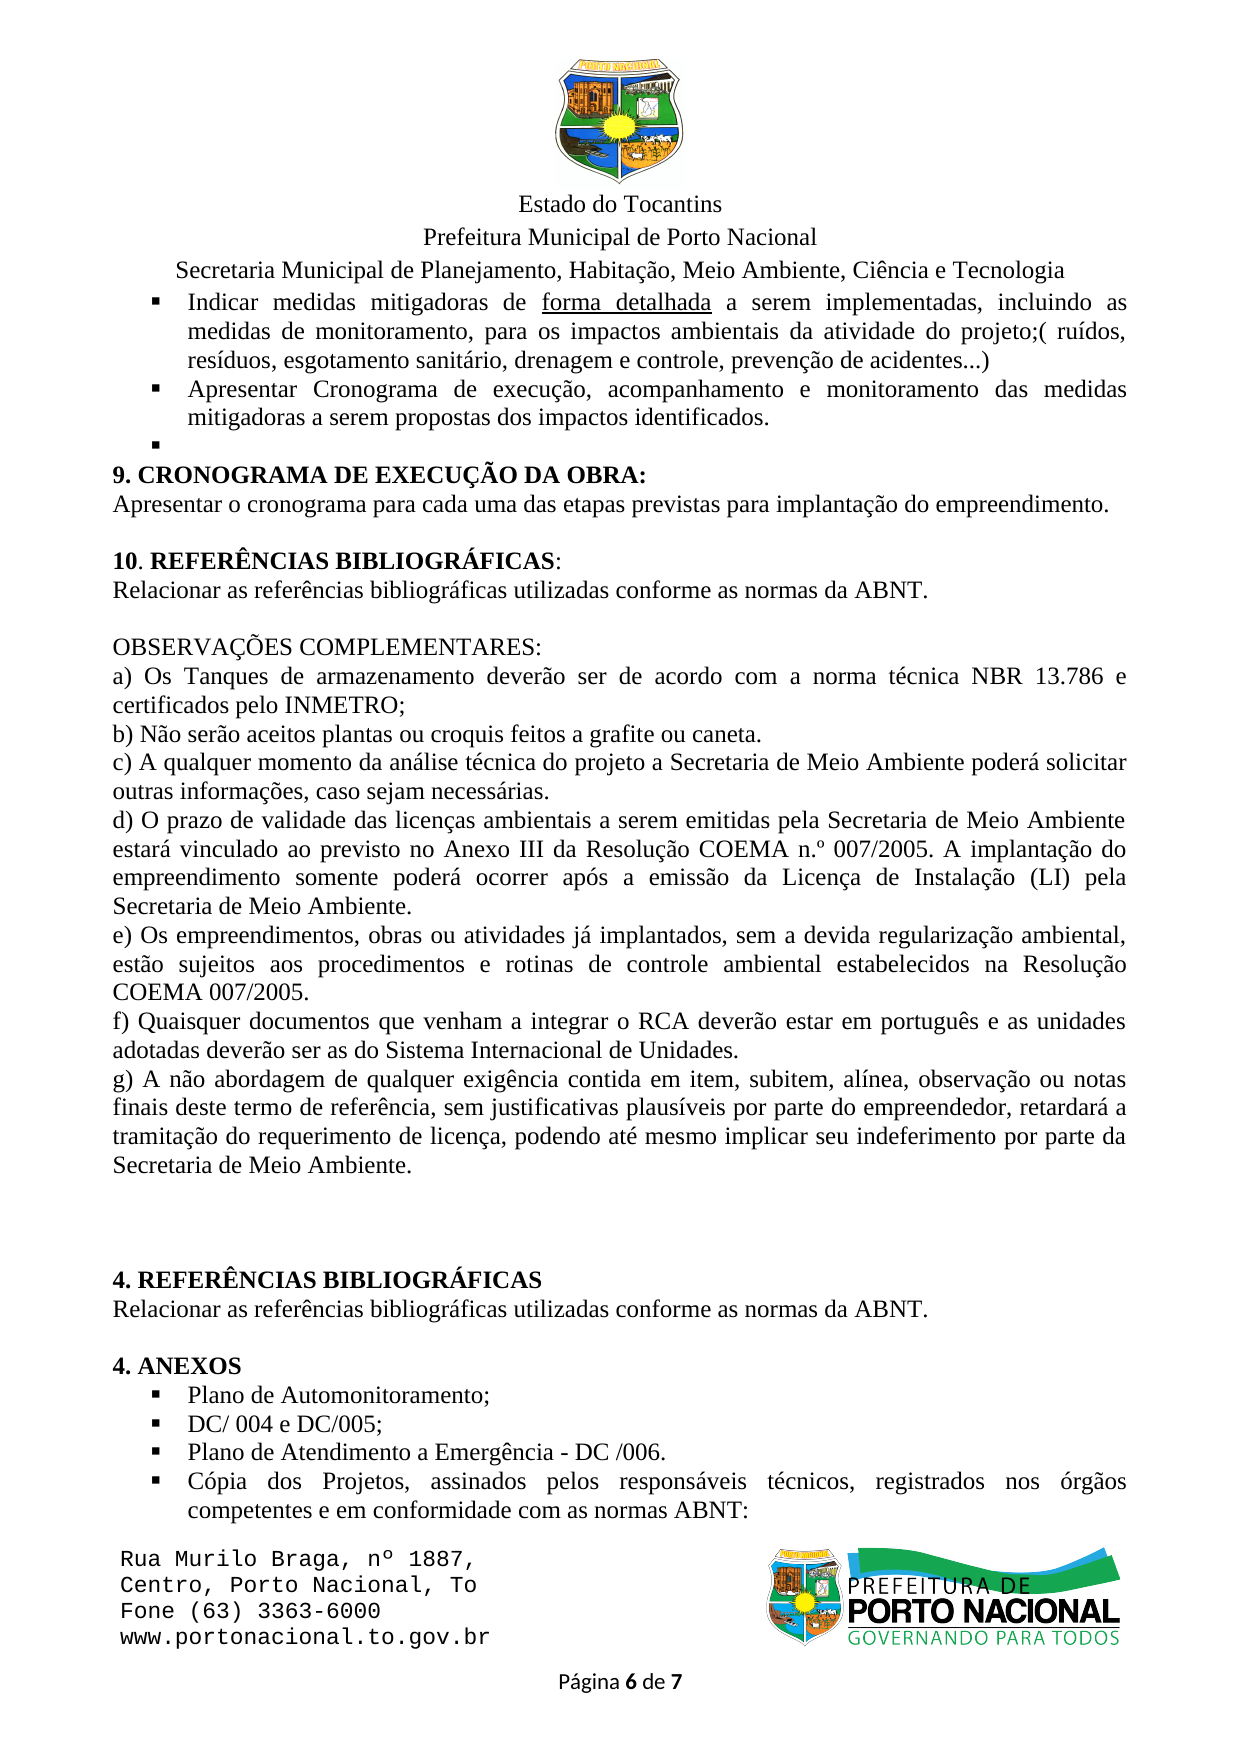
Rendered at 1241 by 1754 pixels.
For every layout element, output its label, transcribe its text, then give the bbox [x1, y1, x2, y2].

text Relacionar as referências bibliográficas utilizadas conforme as normas da ABNT. [112, 1294, 1128, 1322]
text 10. REFERÊNCIAS BIBLIOGRÁFICAS: [112, 546, 1128, 575]
text Apresentar o cronograma para cada uma das etapas previstas para implantação do empreendimento. [112, 489, 1128, 517]
text c) A qualquer momento da análise técnica do projeto a Secretaria de Meio Ambiente poderá solicitar outras informações, caso sejam necessárias. [112, 747, 1128, 805]
text a) Os Tanques de armazenamento deverão ser de acordo com a norma técnica NBR 13.786 e certificados pelo INMETRO; [112, 661, 1128, 719]
list DC/ 004 e DC/005; [150, 1409, 1128, 1437]
text Relacionar as referências bibliográficas utilizadas conforme as normas da ABNT. [112, 575, 1128, 604]
list Plano de Automonitoramento; [150, 1380, 1128, 1409]
list Indicar medidas mitigadoras de forma detalhada a serem implementadas, incluindo as medidas de monitoramento, para os impactos ambientais da atividade do projeto;( ruídos, resíduos, esgotamento sanitário, drenagem e controle, prevenção de acidentes...) [150, 287, 1128, 374]
list Apresentar Cronograma de execução, acompanhamento e monitoramento das medidas mitigadoras a serem propostas dos impactos identificados. [150, 374, 1128, 431]
text OBSERVAÇÕES COMPLEMENTARES: [112, 632, 1128, 661]
list Plano de Atendimento a Emergência - DC /006. [150, 1437, 1128, 1466]
text d) O prazo de validade das licenças ambientais a serem emitidas pela Secretaria de Meio Ambiente estará vinculado ao previsto no Anexo III da Resolução COEMA n.º 007/2005. A implantação do empreendimento somente poderá ocorrer após a emissão da Licença de Instalação (LI) pela Secretaria de Meio Ambiente. [112, 805, 1128, 920]
list Cópia dos Projetos, assinados pelos responsáveis técnicos, registrados nos órgãos competentes e em conformidade com as normas ABNT: [150, 1466, 1128, 1524]
text 9. CRONOGRAMA DE EXECUÇÃO DA OBRA: [112, 460, 1128, 489]
text 4. REFERÊNCIAS BIBLIOGRÁFICAS [112, 1265, 1128, 1294]
text g) A não abordagem de qualquer exigência contida em item, subitem, alínea, observação ou notas finais deste termo de referência, sem justificativas plausíveis por parte do empreendedor, retardará a tramitação do requerimento de licença, podendo até mesmo implicar seu indeferimento por parte da Secretaria de Meio Ambiente. [112, 1064, 1128, 1179]
text f) Quaisquer documentos que venham a integrar o RCA deverão estar em português e as unidades adotadas deverão ser as do Sistema Internacional de Unidades. [112, 1006, 1128, 1064]
text e) Os empreendimentos, obras ou atividades já implantados, sem a devida regularização ambiental, estão sujeitos aos procedimentos e rotinas de controle ambiental estabelecidos na Resolução COEMA 007/2005. [112, 920, 1128, 1006]
text 4. ANEXOS [112, 1351, 1128, 1380]
picture [555, 59, 686, 189]
picture [766, 1547, 1121, 1650]
text b) Não serão aceitos plantas ou croquis feitos a grafite ou caneta. [112, 719, 1128, 747]
